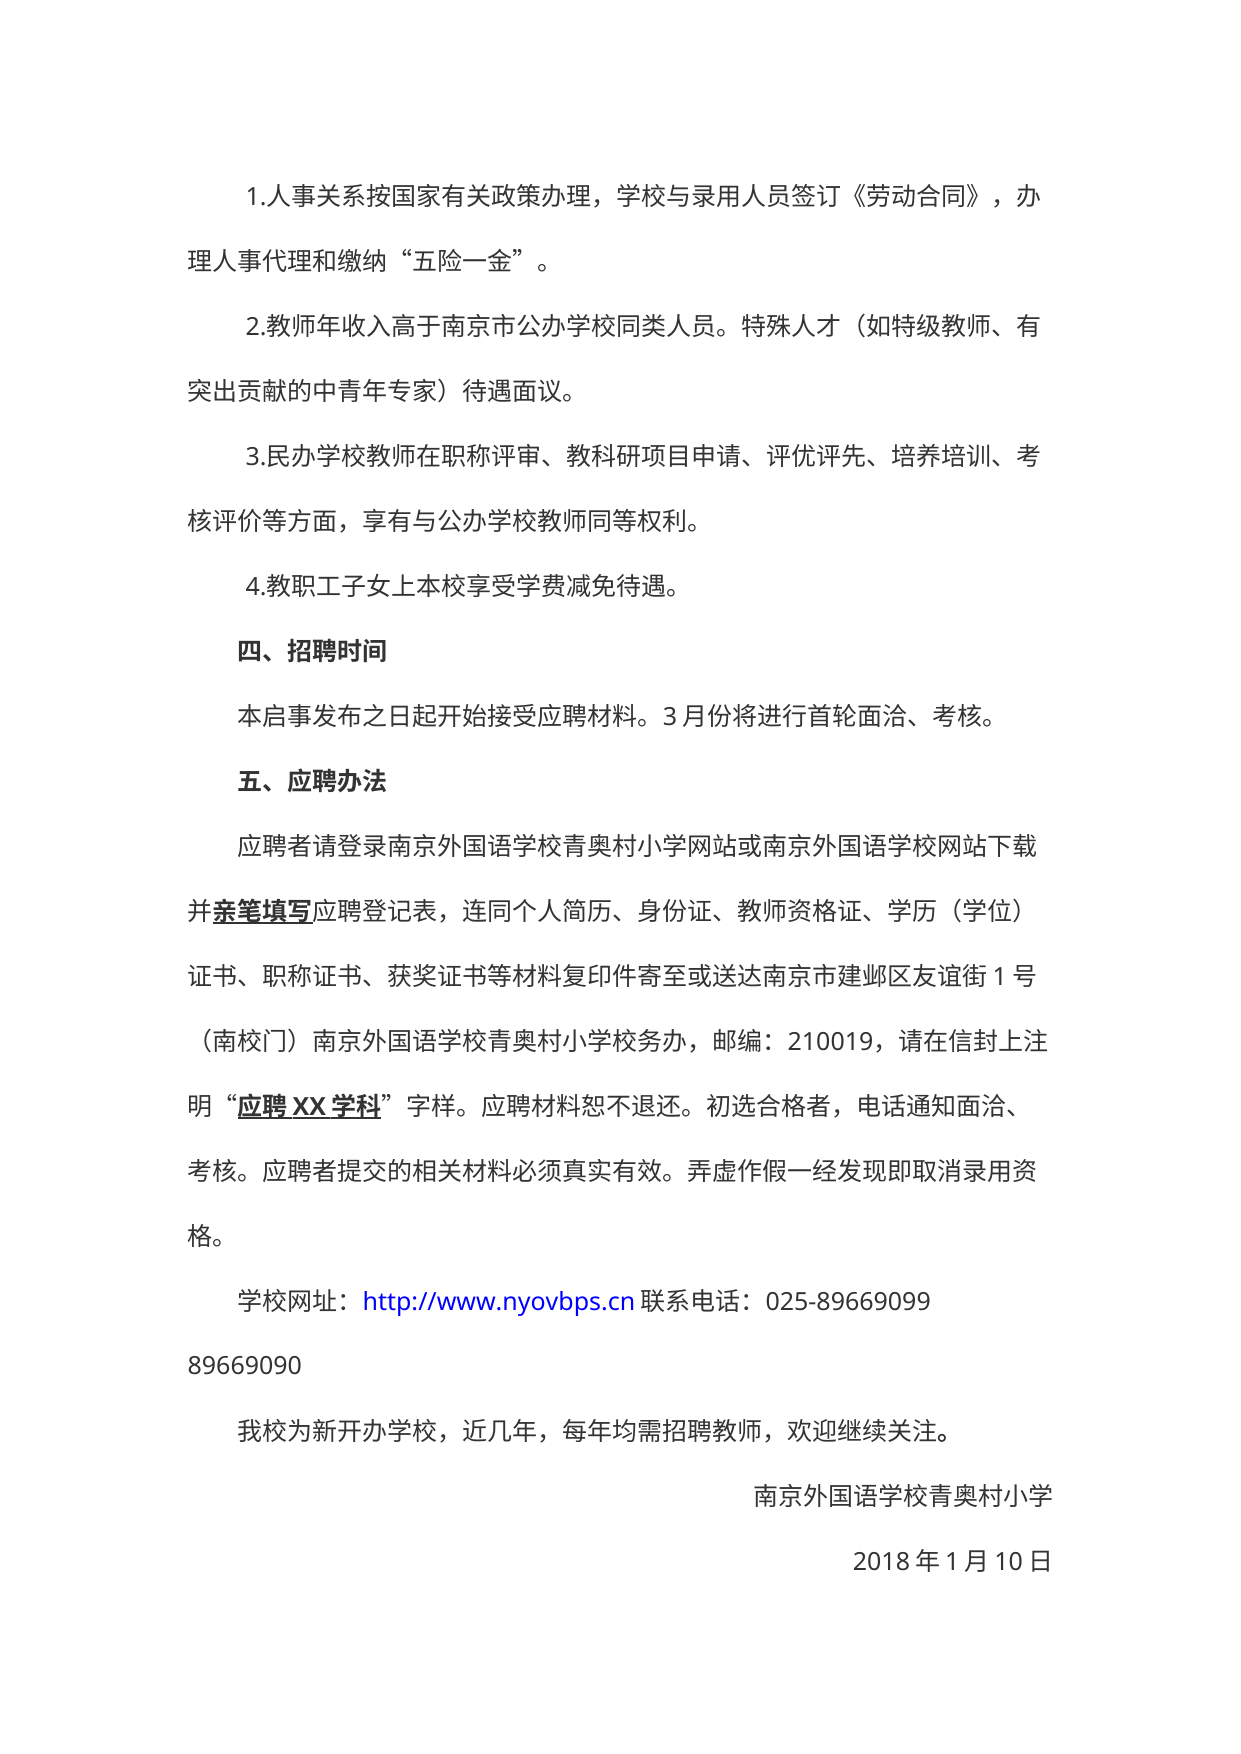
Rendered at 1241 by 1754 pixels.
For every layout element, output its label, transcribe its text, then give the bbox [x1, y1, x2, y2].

text 本启事发布之日起开始接受应聘材料。3月份将进行首轮面洽、考核。 [187, 682, 1053, 747]
text 3.民办学校教师在职称评审、教科研项目申请、评优评先、培养培训、考核评价等方面，享有与公办学校教师同等权利。 [187, 422, 1053, 552]
text 1.人事关系按国家有关政策办理，学校与录用人员签订《劳动合同》，办理人事代理和缴纳“五险一金”。 [187, 162, 1053, 292]
text 南京外国语学校青奥村小学 [187, 1462, 1053, 1527]
text 2018年1月10日 [187, 1527, 1053, 1592]
text 4.教职工子女上本校享受学费减免待遇。 [187, 552, 1053, 617]
text 四、招聘时间 [187, 617, 1053, 682]
text 我校为新开办学校，近几年，每年均需招聘教师，欢迎继续关注。 [187, 1397, 1053, 1462]
text 五、应聘办法 [187, 747, 1053, 812]
text 学校网址：http://www.nyovbps.cn联系电话：025-89669099 89669090 [187, 1267, 1053, 1397]
text 2.教师年收入高于南京市公办学校同类人员。特殊人才（如特级教师、有突出贡献的中青年专家）待遇面议。 [187, 292, 1053, 422]
text 应聘者请登录南京外国语学校青奥村小学网站或南京外国语学校网站下载并亲笔填写应聘登记表，连同个人简历、身份证、教师资格证、学历（学位）证书、职称证书、获奖证书等材料复印件寄至或送达南京市建邺区友谊街1号（南校门）南京外国语学校青奥村小学校务办，邮编：210019，请在信封上注明“应聘XX学科”字样。应聘材料恕不退还。初选合格者，电话通知面洽、考核。应聘者提交的相关材料必须真实有效。弄虚作假一经发现即取消录用资格。 [187, 812, 1053, 1267]
